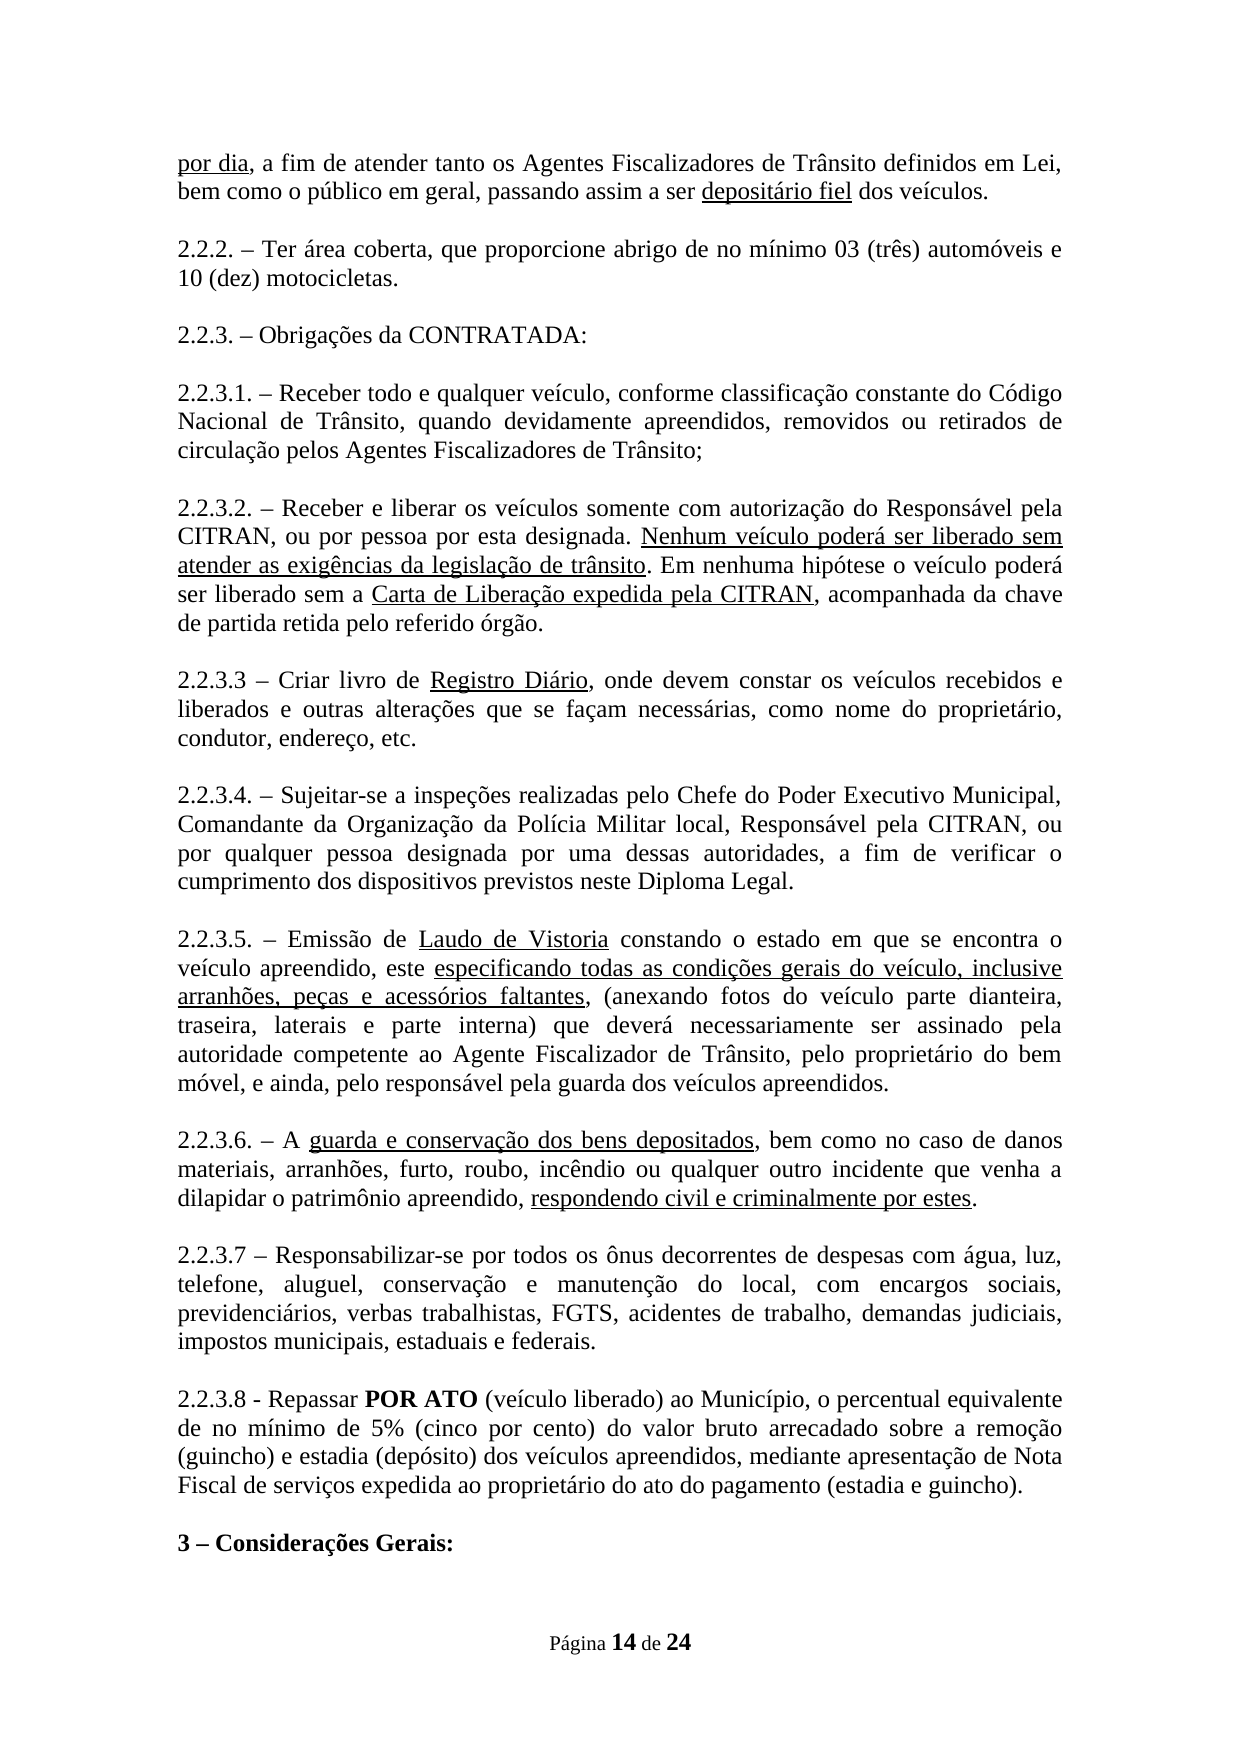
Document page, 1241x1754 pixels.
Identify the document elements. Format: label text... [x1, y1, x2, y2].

text 2.2.3.3 – Criar livro de Registro Diário, onde devem constar os veículos recebidos e liberados e outras alterações que se façam necessárias, como nome do proprietário, condutor, endereço, etc. [177, 665, 1063, 751]
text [177, 148, 1063, 205]
text 2.2.2. – Ter área coberta, que proporcione abrigo de no mínimo 03 (três) automóveis e 10 (dez) motocicletas. [177, 234, 1063, 291]
text 2.2.3.8 - Repassar POR ATO (veículo liberado) ao Município, o percentual equivalente de no mínimo de 5% (cinco por cento) do valor bruto arrecadado sobre a remoção (guincho) e estadia (depósito) dos veículos apreendidos, mediante apresentação de Nota Fiscal de serviços expedida ao proprietário do ato do pagamento (estadia e guincho). [177, 1384, 1063, 1499]
text 2.2.3. – Obrigações da CONTRATADA: [177, 320, 1063, 349]
text 3 – Considerações Gerais: [177, 1528, 1063, 1556]
text 2.2.3.1. – Receber todo e qualquer veículo, conforme classificação constante do Código Nacional de Trânsito, quando devidamente apreendidos, removidos ou retirados de circulação pelos Agentes Fiscalizadores de Trânsito; [177, 378, 1063, 464]
text 2.2.3.5. – Emissão de Laudo de Vistoria constando o estado em que se encontra o veículo apreendido, este especificando todas as condições gerais do veículo, inclusive arranhões, peças e acessórios faltantes, (anexando fotos do veículo parte dianteira, traseira, laterais e parte interna) que deverá necessariamente ser assinado pela autoridade competente ao Agente Fiscalizador de Trânsito, pelo proprietário do bem móvel, e ainda, pelo responsável pela guarda dos veículos apreendidos. [177, 924, 1063, 1096]
text 2.2.3.4. – Sujeitar-se a inspeções realizadas pelo Chefe do Poder Executivo Municipal, Comandante da Organização da Polícia Militar local, Responsável pela CITRAN, ou por qualquer pessoa designada por uma dessas autoridades, a fim de verificar o cumprimento dos dispositivos previstos neste Diploma Legal. [177, 780, 1063, 895]
text 2.2.3.2. – Receber e liberar os veículos somente com autorização do Responsável pela CITRAN, ou por pessoa por esta designada. Nenhum veículo poderá ser liberado sem atender as exigências da legislação de trânsito. Em nenhuma hipótese o veículo poderá ser liberado sem a Carta de Liberação expedida pela CITRAN, acompanhada da chave de partida retida pelo referido órgão. [177, 493, 1063, 636]
text 2.2.3.7 – Responsabilizar-se por todos os ônus decorrentes de despesas com água, luz, telefone, aluguel, conservação e manutenção do local, com encargos sociais, previdenciários, verbas trabalhistas, FGTS, acidentes de trabalho, demandas judiciais, impostos municipais, estaduais e federais. [177, 1240, 1063, 1355]
text 2.2.3.6. – A guarda e conservação dos bens depositados, bem como no caso de danos materiais, arranhões, furto, roubo, incêndio ou qualquer outro incidente que venha a dilapidar o patrimônio apreendido, respondendo civil e criminalmente por estes. [177, 1125, 1063, 1211]
